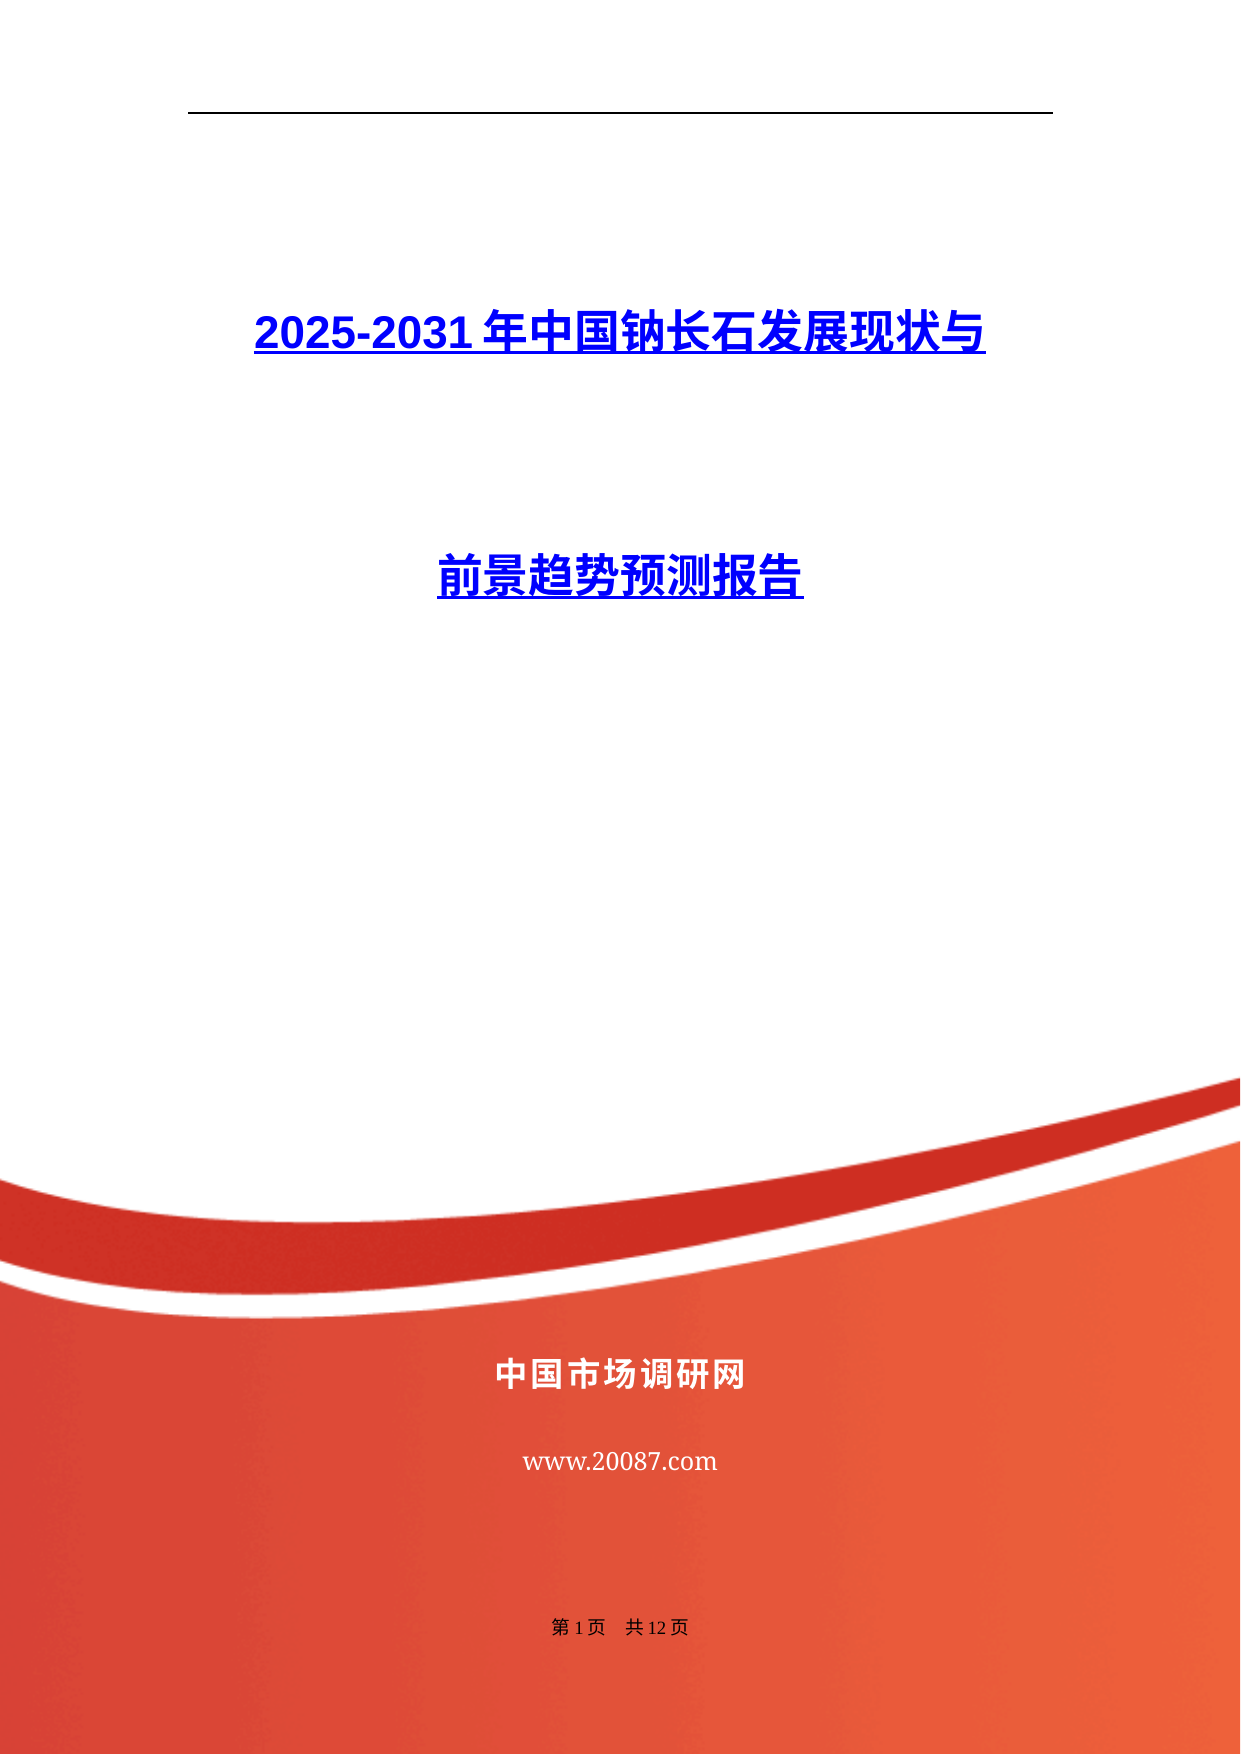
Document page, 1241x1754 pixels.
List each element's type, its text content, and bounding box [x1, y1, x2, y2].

table_header 2025-2031年中国钠长石发展现状与前景趋势预测报告 [188, 207, 1053, 773]
picture [0, 1006, 1241, 1754]
subtitle 中国市场调研网 [187, 1339, 1053, 1404]
text www.20087.com [187, 1428, 1053, 1493]
